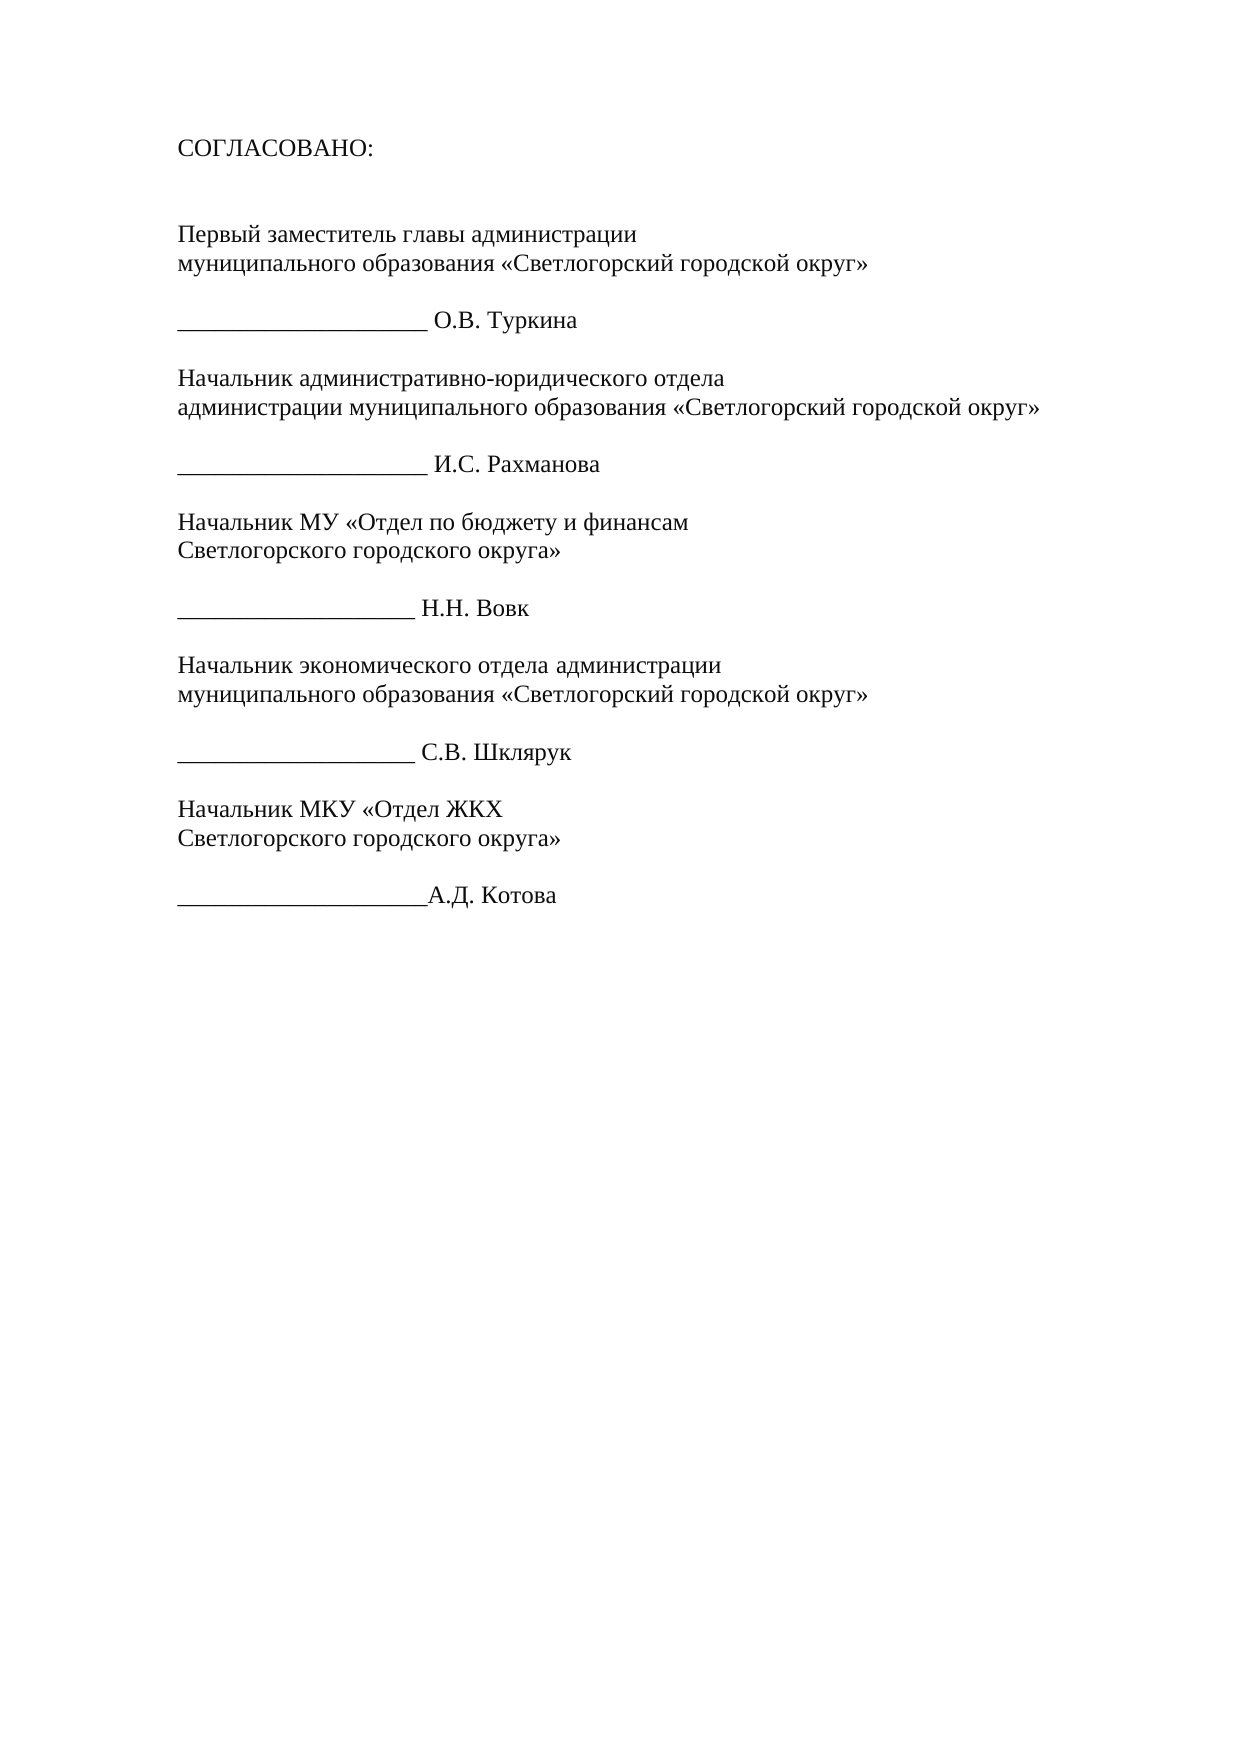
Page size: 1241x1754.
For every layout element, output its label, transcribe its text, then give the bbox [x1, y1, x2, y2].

text ____________________А.Д. Котова [177, 880, 1137, 909]
text Начальник административно-юридического отдела [177, 363, 1137, 392]
text СОГЛАСОВАНО: [177, 133, 1137, 162]
text ___________________ С.В. Шклярук [177, 737, 1137, 765]
text ___________________ Н.Н. Вовк [177, 593, 1137, 622]
text Начальник экономического отдела администрации [177, 650, 1137, 679]
text муниципального образования «Светлогорский городской округ» [177, 248, 1137, 277]
text Начальник МКУ «Отдел ЖКХ [177, 794, 1137, 823]
text Начальник МУ «Отдел по бюджету и финансам [177, 507, 1137, 535]
text администрации муниципального образования «Светлогорский городской округ» [177, 392, 1137, 420]
text ____________________ О.В. Туркина [177, 305, 1137, 334]
text ____________________ И.С. Рахманова [177, 449, 1137, 478]
text Светлогорского городского округа» [177, 535, 1137, 564]
text Светлогорского городского округа» [177, 823, 1137, 852]
text Первый заместитель главы администрации [177, 219, 1137, 248]
text муниципального образования «Светлогорский городской округ» [177, 679, 1137, 708]
